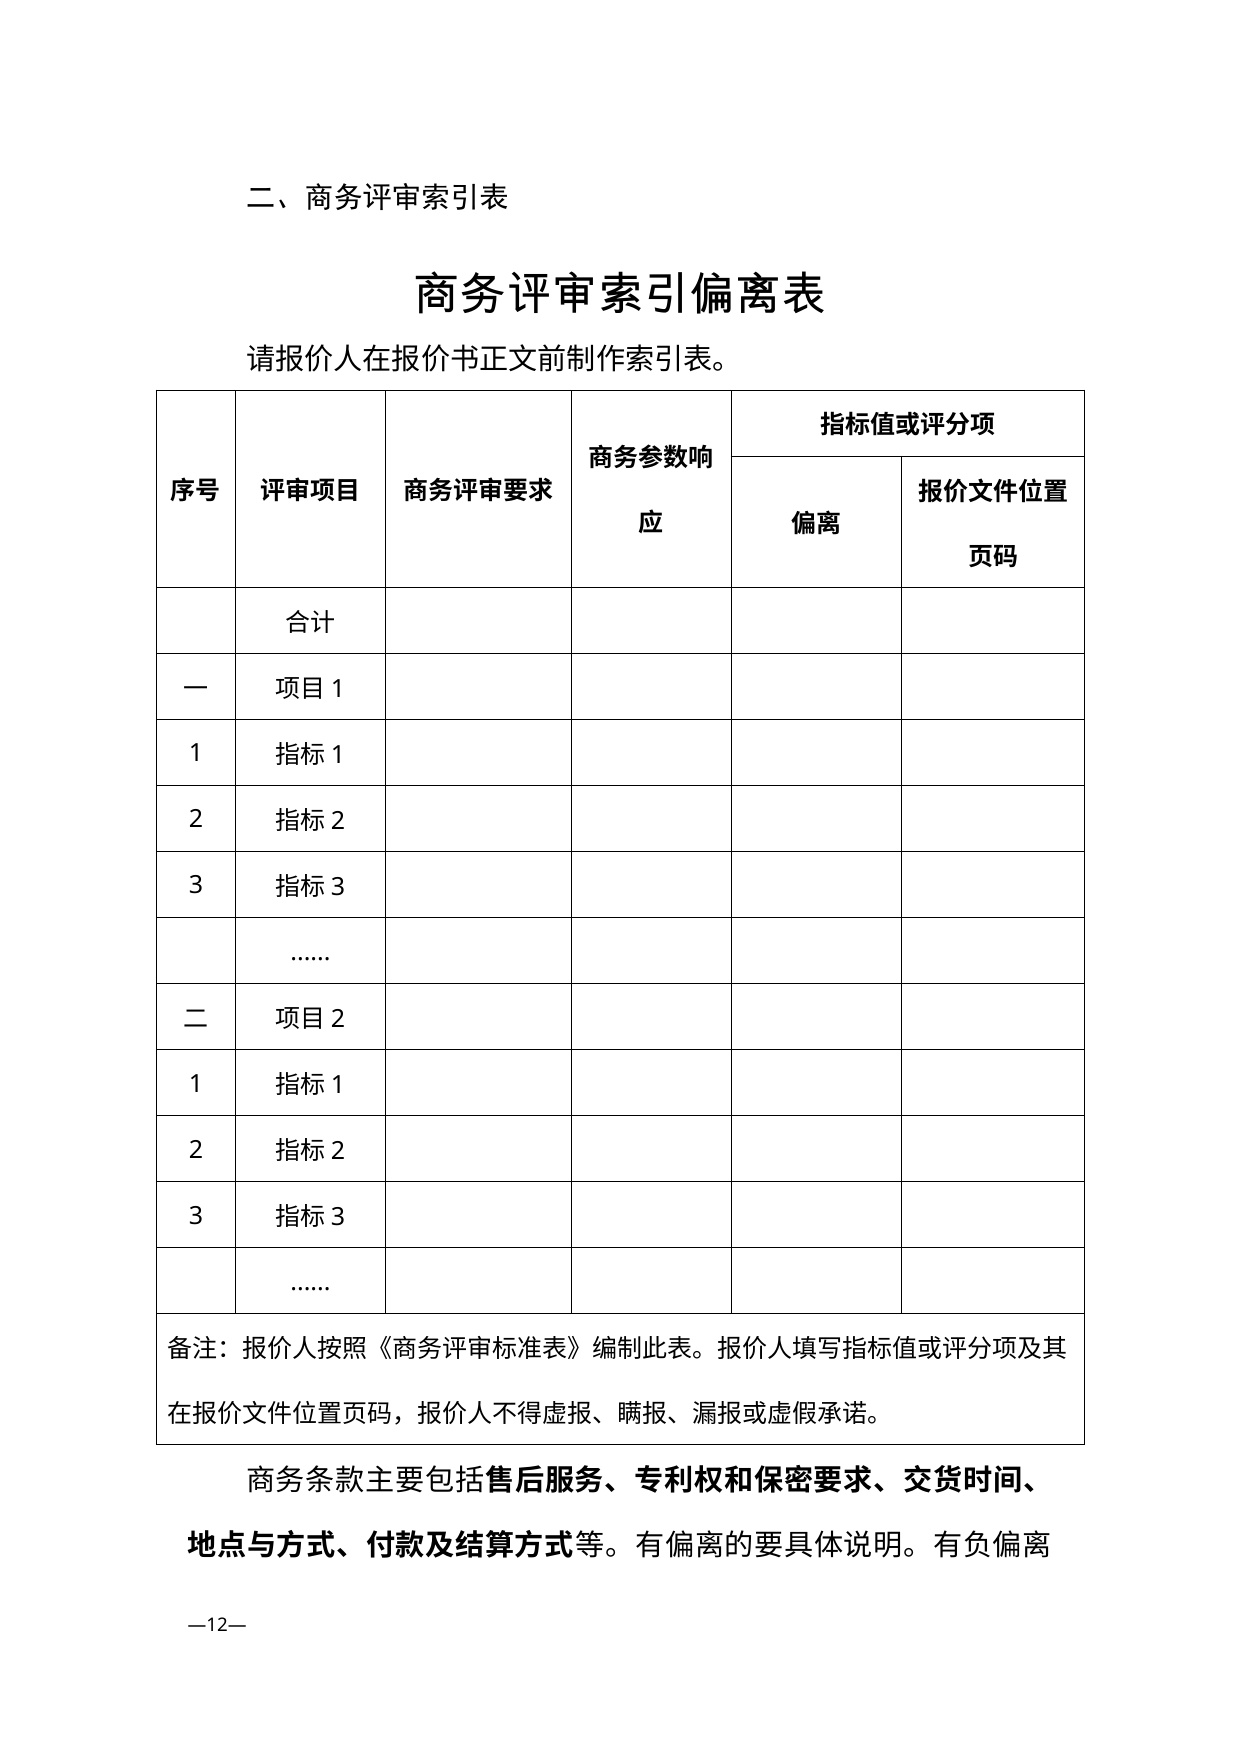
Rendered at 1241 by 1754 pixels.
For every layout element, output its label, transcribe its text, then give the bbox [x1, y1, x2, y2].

table_cell 指标3 [236, 1182, 385, 1247]
table_cell [902, 588, 1084, 653]
table_cell [902, 1116, 1084, 1181]
table_cell [386, 1116, 571, 1181]
table_cell [572, 720, 731, 785]
table_cell [902, 1050, 1084, 1115]
table_cell 指标2 [236, 786, 385, 851]
table_cell [572, 1248, 731, 1313]
table_header 评审项目 [236, 391, 385, 587]
table_cell 指标3 [236, 852, 385, 917]
table_cell 项目2 [236, 984, 385, 1049]
table_cell 偏离 [732, 457, 901, 587]
table_cell [386, 1182, 571, 1247]
table_cell 2 [157, 786, 235, 851]
table_cell 1 [157, 720, 235, 785]
table_cell 3 [157, 1182, 235, 1247]
table_header 商务参数响应 [572, 391, 731, 587]
table_cell [572, 654, 731, 719]
table_cell [572, 588, 731, 653]
table_cell [572, 852, 731, 917]
table_cell [902, 918, 1084, 983]
table_cell [732, 918, 901, 983]
table_cell [732, 1182, 901, 1247]
table_cell [572, 918, 731, 983]
table_cell 指标2 [236, 1116, 385, 1181]
table_cell 指标1 [236, 720, 385, 785]
table_cell [572, 786, 731, 851]
table_cell 指标1 [236, 1050, 385, 1115]
table_cell [572, 1182, 731, 1247]
table_cell 2 [157, 1116, 235, 1181]
table_cell [386, 852, 571, 917]
table_cell 备注：报价人按照《商务评审标准表》编制此表。报价人填写指标值或评分项及其在报价文件位置页码，报价人不得虚报、瞒报、漏报或虚假承诺。 [157, 1314, 1084, 1444]
table_cell [386, 588, 571, 653]
table_cell [157, 1248, 235, 1313]
table_cell [732, 1050, 901, 1115]
table_cell [902, 852, 1084, 917]
table_cell 一 [157, 654, 235, 719]
table_cell [572, 984, 731, 1049]
table_cell 1 [157, 1050, 235, 1115]
table_cell 3 [157, 852, 235, 917]
text 二、商务评审索引表 [187, 162, 1053, 227]
table_cell [732, 720, 901, 785]
table_cell [902, 984, 1084, 1049]
table_cell [732, 786, 901, 851]
table_cell 报价文件位置页码 [902, 457, 1084, 587]
table_cell [902, 654, 1084, 719]
table_cell ...... [236, 918, 385, 983]
table_cell [732, 852, 901, 917]
table_cell [902, 1182, 1084, 1247]
table_cell [902, 1248, 1084, 1313]
table_cell 合计 [236, 588, 385, 653]
table_cell [572, 1050, 731, 1115]
table_cell [732, 1248, 901, 1313]
table_cell [732, 654, 901, 719]
table_cell [386, 984, 571, 1049]
table_cell 项目1 [236, 654, 385, 719]
table_cell [902, 720, 1084, 785]
table_cell [386, 786, 571, 851]
table_header 序号 [157, 391, 235, 587]
table_cell [732, 1116, 901, 1181]
table_cell [386, 654, 571, 719]
text 请报价人在报价书正文前制作索引表。 [187, 324, 1053, 389]
table_cell [732, 588, 901, 653]
table_cell [386, 720, 571, 785]
table_cell [732, 984, 901, 1049]
table_cell [902, 786, 1084, 851]
table_header 指标值或评分项 [732, 391, 1084, 456]
table_cell [157, 918, 235, 983]
table_cell [157, 588, 235, 653]
table_cell ...... [236, 1248, 385, 1313]
table_cell [386, 1248, 571, 1313]
table_cell [386, 918, 571, 983]
table_cell 二 [157, 984, 235, 1049]
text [187, 1445, 1053, 1575]
table_header 商务评审要求 [386, 391, 571, 587]
table_cell [386, 1050, 571, 1115]
table_cell [572, 1116, 731, 1181]
text 商务评审索引偏离表 [187, 259, 1053, 324]
